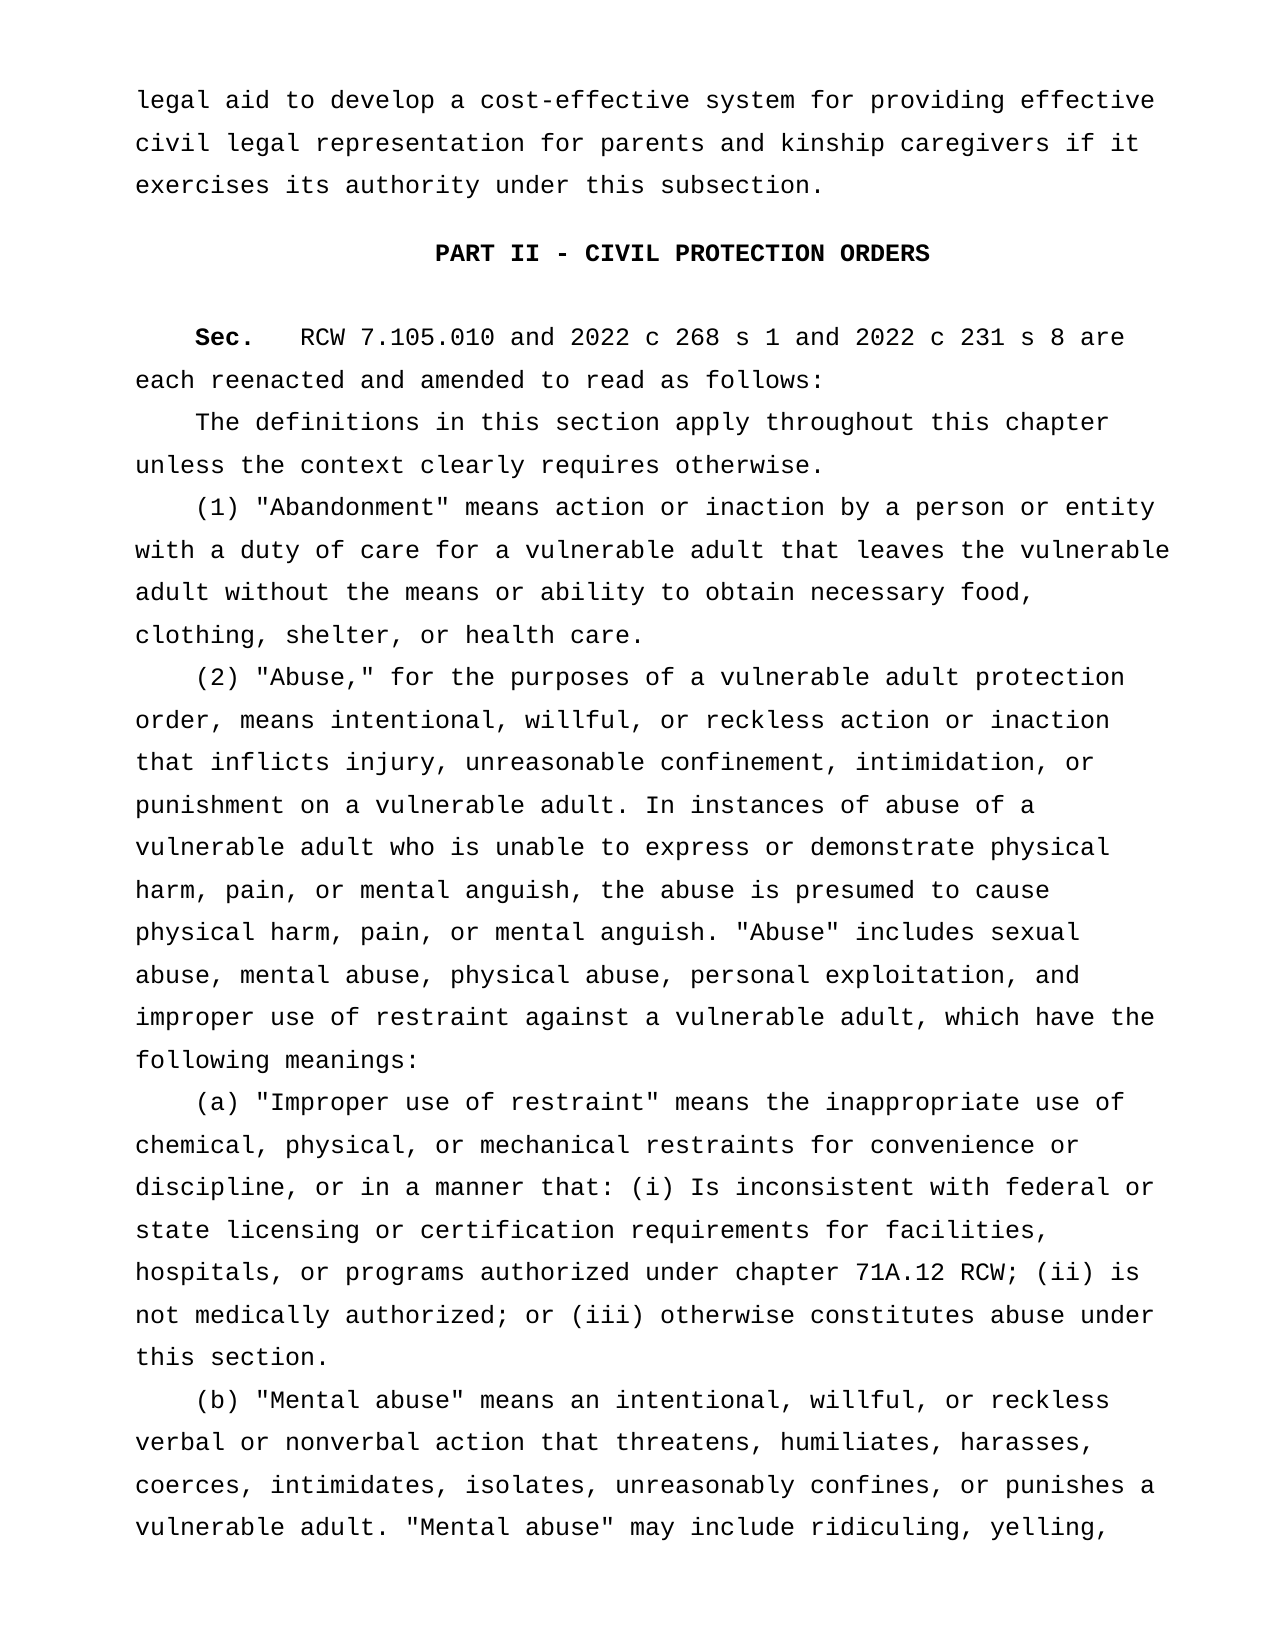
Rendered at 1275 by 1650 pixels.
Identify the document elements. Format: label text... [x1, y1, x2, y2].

text (1) "Abandonment" means action or inaction by a person or entity with a duty of care for a vulnerable adult that leaves the vulnerable adult without the means or ability to obtain necessary food, clothing, shelter, or health care. [135, 482, 1170, 652]
text The definitions in this section apply throughout this chapter unless the context clearly requires otherwise. [135, 397, 1170, 482]
text Sec. RCW 7.105.010 and 2022 c 268 s 1 and 2022 c 231 s 8 are each reenacted and amended to read as follows: [135, 312, 1170, 397]
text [135, 75, 1170, 202]
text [135, 1374, 1170, 1544]
text (2) "Abuse," for the purposes of a vulnerable adult protection order, means intentional, willful, or reckless action or inaction that inflicts injury, unreasonable confinement, intimidation, or punishment on a vulnerable adult. In instances of abuse of a vulnerable adult who is unable to express or demonstrate physical harm, pain, or mental anguish, the abuse is presumed to cause physical harm, pain, or mental anguish. "Abuse" includes sexual abuse, mental abuse, physical abuse, personal exploitation, and improper use of restraint against a vulnerable adult, which have the following meanings: [135, 652, 1170, 1077]
text (a) "Improper use of restraint" means the inappropriate use of chemical, physical, or mechanical restraints for convenience or discipline, or in a manner that: (i) Is inconsistent with federal or state licensing or certification requirements for facilities, hospitals, or programs authorized under chapter 71A.12 RCW; (ii) is not medically authorized; or (iii) otherwise constitutes abuse under this section. [135, 1077, 1170, 1374]
text PART II - CIVIL PROTECTION ORDERS [135, 227, 1170, 270]
